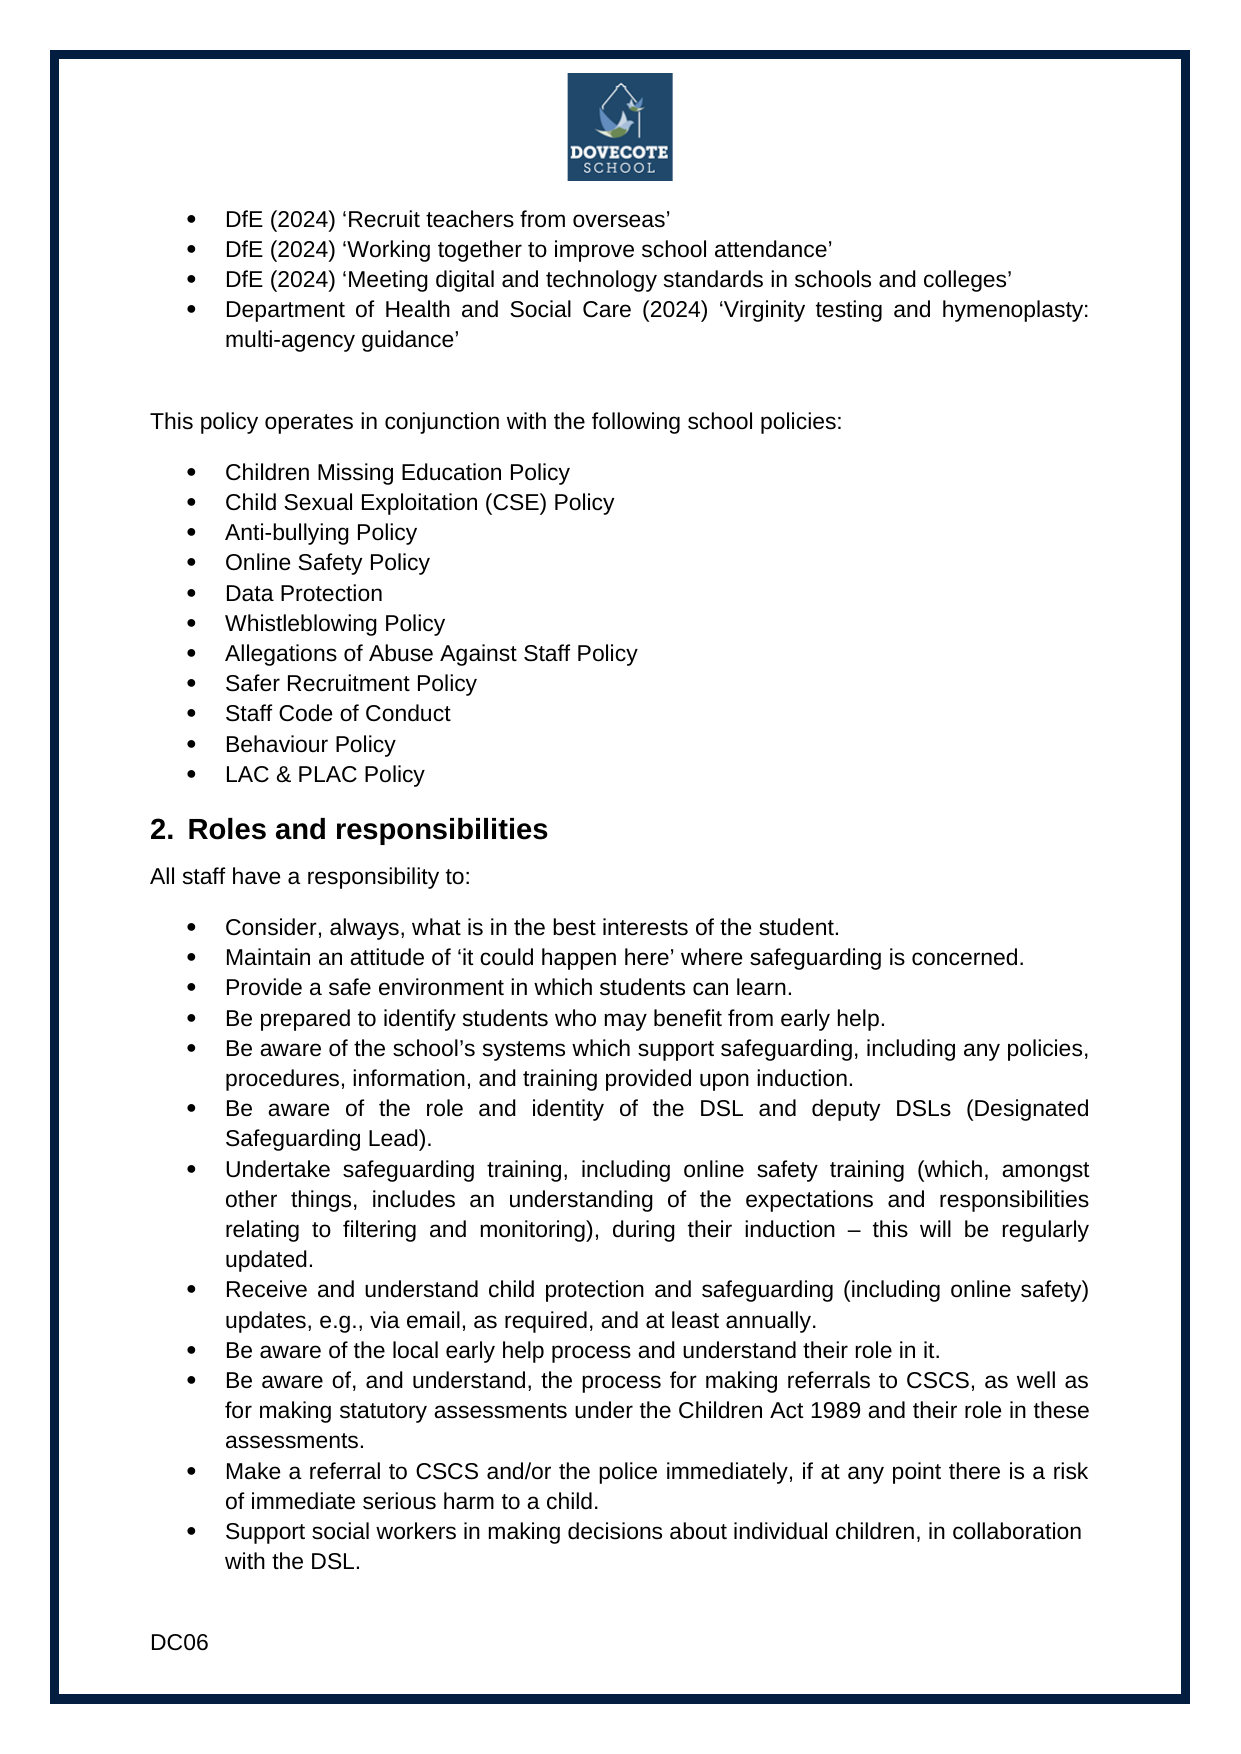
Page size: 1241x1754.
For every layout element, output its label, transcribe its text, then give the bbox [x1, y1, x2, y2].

list Support social workers in making decisions about individual children, in collaboration with the DSL. [187, 1518, 1090, 1574]
list Child Sexual Exploitation (CSE) Policy [187, 489, 1090, 515]
text This policy operates in conjunction with the following school policies: [150, 408, 1090, 434]
list DfE (2024) ‘Working together to improve school attendance’ [187, 236, 1090, 262]
list Department of Health and Social Care (2024) ‘Virginity testing and hymenoplasty: multi-agency guidance’ [187, 296, 1090, 353]
list Be aware of the role and identity of the DSL and deputy DSLs (Designated Safeguarding Lead). [187, 1095, 1090, 1152]
text All staff have a responsibility to: [150, 863, 1090, 889]
list Staff Code of Conduct [187, 700, 1090, 727]
list Safer Recruitment Policy [187, 670, 1090, 696]
list DfE (2024) ‘Meeting digital and technology standards in schools and colleges’ [187, 266, 1090, 292]
list Behaviour Policy [187, 731, 1090, 757]
list Children Missing Education Policy [187, 459, 1090, 485]
picture [567, 73, 673, 181]
list Be aware of the local early help process and understand their role in it. [187, 1337, 1090, 1363]
list Be aware of, and understand, the process for making referrals to CSCS, as well as for making statutory assessments under the Children Act 1989 and their role in these assessments. [187, 1367, 1090, 1454]
list DfE (2024) ‘Recruit teachers from overseas’ [187, 206, 1090, 232]
list Whistleblowing Policy [187, 610, 1090, 636]
list Consider, always, what is in the best interests of the student. [187, 914, 1090, 940]
list LAC & PLAC Policy [187, 761, 1090, 787]
list Allegations of Abuse Against Staff Policy [187, 640, 1090, 666]
list Data Protection [187, 579, 1090, 606]
list Make a referral to CSCS and/or the police immediately, if at any point there is a risk of immediate serious harm to a child. [187, 1458, 1090, 1514]
list Be prepared to identify students who may benefit from early help. [187, 1004, 1090, 1031]
list Be aware of the school’s systems which support safeguarding, including any policies, procedures, information, and training provided upon induction. [187, 1035, 1090, 1091]
list Anti-bullying Policy [187, 519, 1090, 545]
list Maintain an attitude of ‘it could happen here’ where safeguarding is concerned. [187, 944, 1090, 970]
list Provide a safe environment in which students can learn. [187, 974, 1090, 1001]
subtitle Roles and responsibilities [150, 812, 1090, 845]
list Online Safety Policy [187, 549, 1090, 576]
list Undertake safeguarding training, including online safety training (which, amongst other things, includes an understanding of the expectations and responsibilities relating to filtering and monitoring), during their induction – this will be regularly updated. [187, 1156, 1090, 1272]
list Receive and understand child protection and safeguarding (including online safety) updates, e.g., via email, as required, and at least annually. [187, 1276, 1090, 1333]
